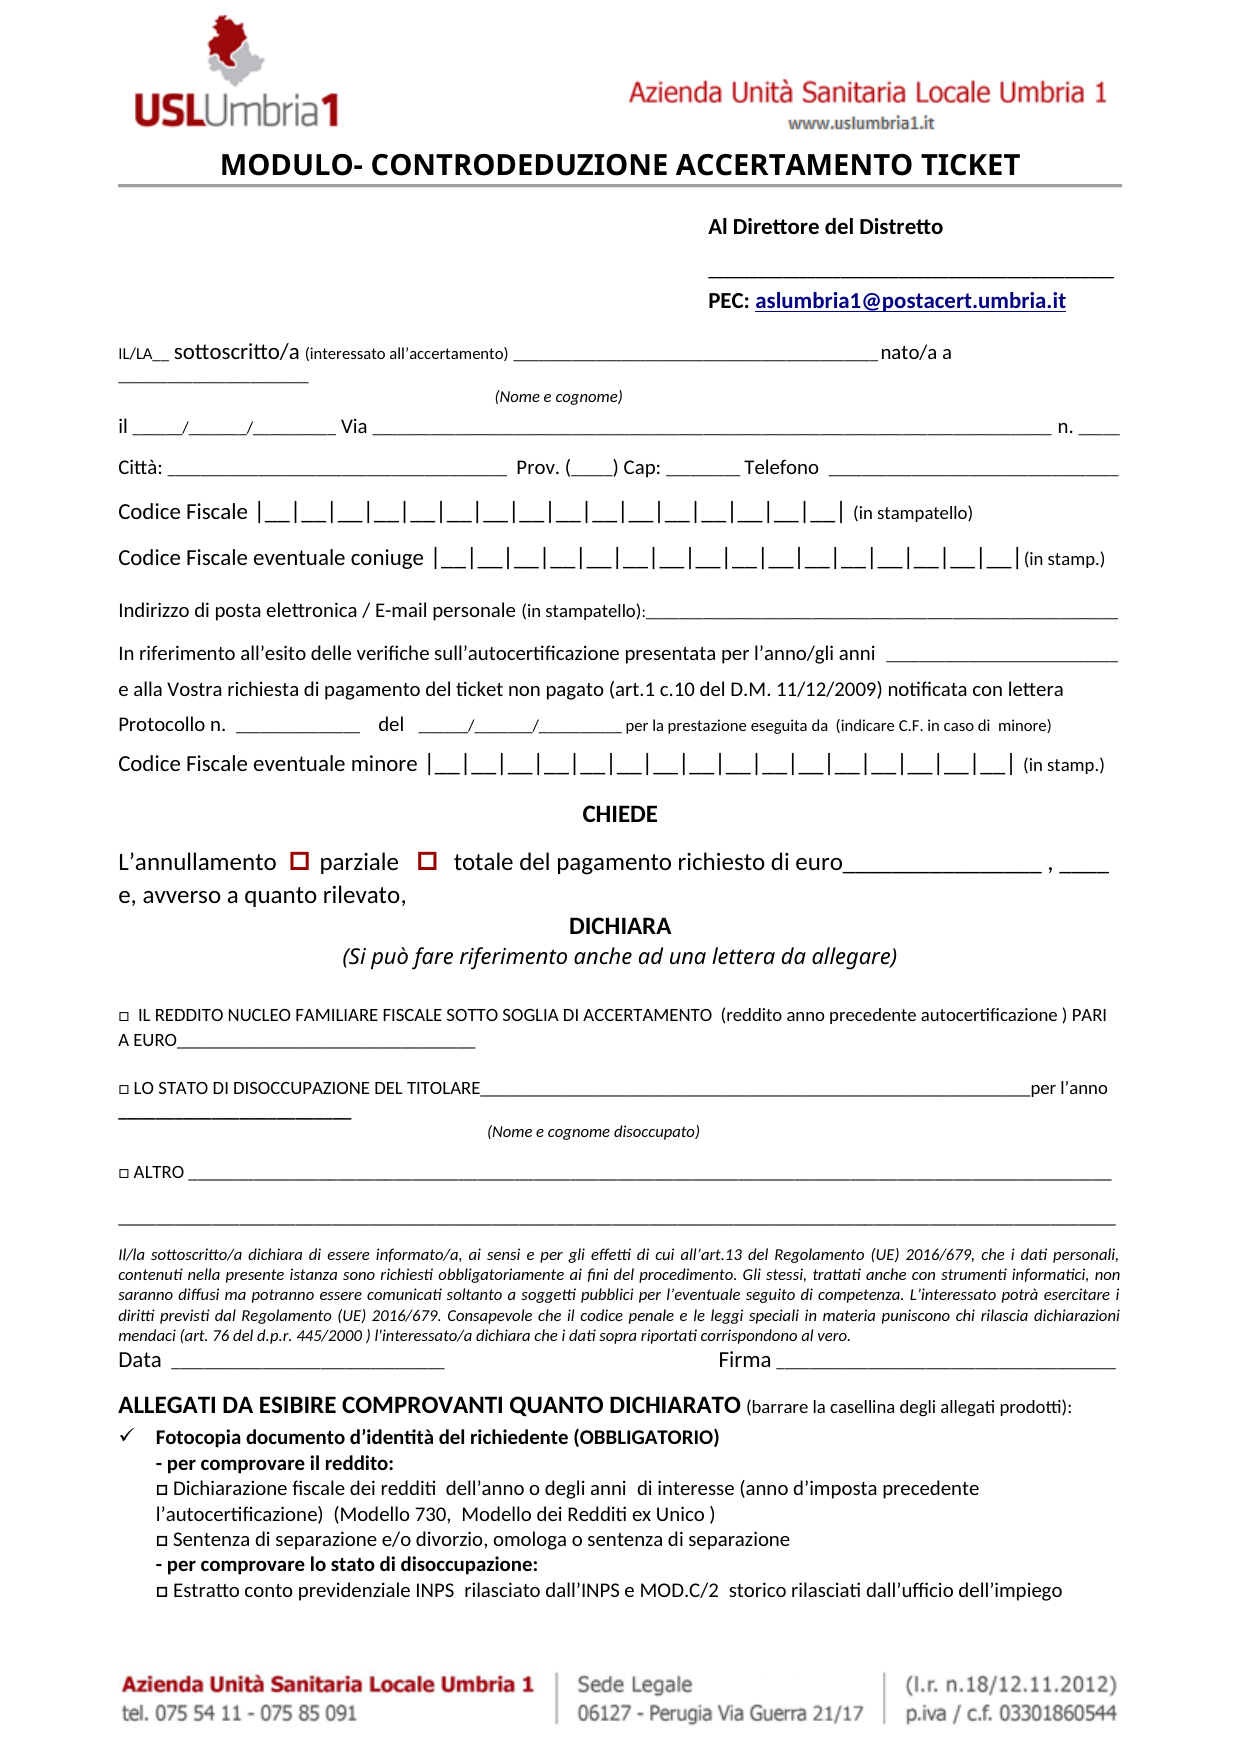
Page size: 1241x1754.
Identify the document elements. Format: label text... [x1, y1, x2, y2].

text PEC: aslumbria1@postacert.umbria.it [708, 287, 1122, 314]
text (Nome e cognome) [487, 386, 1122, 406]
text L’annullamento □ parziale □ totale del pagamento richiesto di euro________________ , ____ [118, 834, 1122, 879]
text Al Direttore del Distretto [708, 212, 1122, 240]
text □ LO STATO DI DISOCCUPAZIONE DEL TITOLARE___________________________________________________________per l’anno _________________________ [118, 1076, 1122, 1122]
text ___________________________________________________________________________________________________________ [118, 1206, 1122, 1229]
text MODULO- CONTRODEDUZIONE ACCERTAMENTO TICKET [118, 144, 1122, 184]
text □ ALTRO ___________________________________________________________________________________________________ [118, 1160, 1122, 1183]
picture [134, 14, 1107, 145]
text (Si può fare riferimento anche ad una lettera da allegare) [118, 941, 1122, 970]
text ALLEGATI DA ESIBIRE COMPROVANTI QUANTO DICHIARATO (barrare la casellina degli allegati prodotti): [118, 1389, 1122, 1419]
text Città: _________________________________________ Prov. (_____) Cap: _________ Telefono ___________________________________ [118, 454, 1122, 480]
text Data _________________________________ Firma _________________________________________ [118, 1346, 1122, 1373]
text In riferimento all’esito delle verifiche sull’autocertificazione presentata per l’anno/gli anni ____________________________ [118, 640, 1122, 666]
picture [118, 1670, 1123, 1729]
text Codice Fiscale eventuale minore |__|__|__|__|__|__|__|__|__|__|__|__|__|__|__|__| (in stamp.) [118, 747, 1122, 778]
text (Nome e cognome disoccupato) [487, 1122, 1122, 1142]
text Il/la sottoscritto/a dichiara di essere informato/a, ai sensi e per gli effetti di cui all’art.13 del Regolamento (UE) 2016/679, che i dati personali, contenuti nella presente istanza sono richiesti obbligatoriamente ai fini del procedimento. Gli stessi, trattati anche con strumenti informatici, non saranno diffusi ma potranno essere comunicati soltanto a soggetti pubblici per l’eventuale seguito di competenza. L’interessato potrà esercitare i diritti previsti dal Regolamento (UE) 2016/679. Consapevole che il codice penale e le leggi speciali in materia puniscono chi rilascia dichiarazioni mendaci (art. 76 del d.p.r. 445/2000 ) l'interessato/a dichiara che i dati sopra riportati corrispondono al vero. [118, 1244, 1122, 1346]
text il ______/_______/__________ Via __________________________________________________________________________________ n. _____ [118, 414, 1122, 439]
text □ IL REDDITO NUCLEO FAMILIARE FISCALE SOTTO SOGLIA DI ACCERTAMENTO (reddito anno precedente autocertificazione ) PARI A EURO________________________________ [118, 1001, 1122, 1051]
text Protocollo n. _______________ del ______/_______/__________ per la prestazione eseguita da (indicare C.F. in caso di minore) [118, 712, 1122, 737]
text IL/LA__ sottoscritto/a (interessato all’accertamento) ____________________________________________ nato/a a _______________________ [118, 337, 1122, 386]
text e alla Vostra richiesta di pagamento del ticket non pagato (art.1 c.10 del D.M. 11/12/2009) notificata con lettera [118, 676, 1122, 701]
text Codice Fiscale eventuale coniuge |__|__|__|__|__|__|__|__|__|__|__|__|__|__|__|__|(in stamp.) [118, 541, 1122, 572]
text CHIEDE [118, 798, 1122, 829]
text DICHIARA [118, 910, 1122, 941]
text e, avverso a quanto rilevato, [118, 879, 1122, 910]
list Fotocopia documento d’identità del richiedente (OBBLIGATORIO) - per comprovare il reddito: □ Dichiarazione fiscale dei redditi dell’anno o degli anni di interesse (anno d’imposta precedente l’autocertificazione) (Modello 730, Modello dei Redditi ex Unico ) □ Sentenza di separazione e/o divorzio, omologa o sentenza di separazione - per comprovare lo stato di disoccupazione: □ Estratto conto previdenziale INPS rilasciato dall’INPS e MOD.C/2 storico rilasciati dall’ufficio dell’impiego [118, 1424, 1122, 1602]
text Codice Fiscale |__|__|__|__|__|__|__|__|__|__|__|__|__|__|__|__| (in stampatello) [118, 495, 1122, 526]
text Indirizzo di posta elettronica / E-mail personale (in stampatello):_________________________________________________________ [118, 597, 1122, 622]
text _________________________________________________ [634, 261, 1122, 281]
